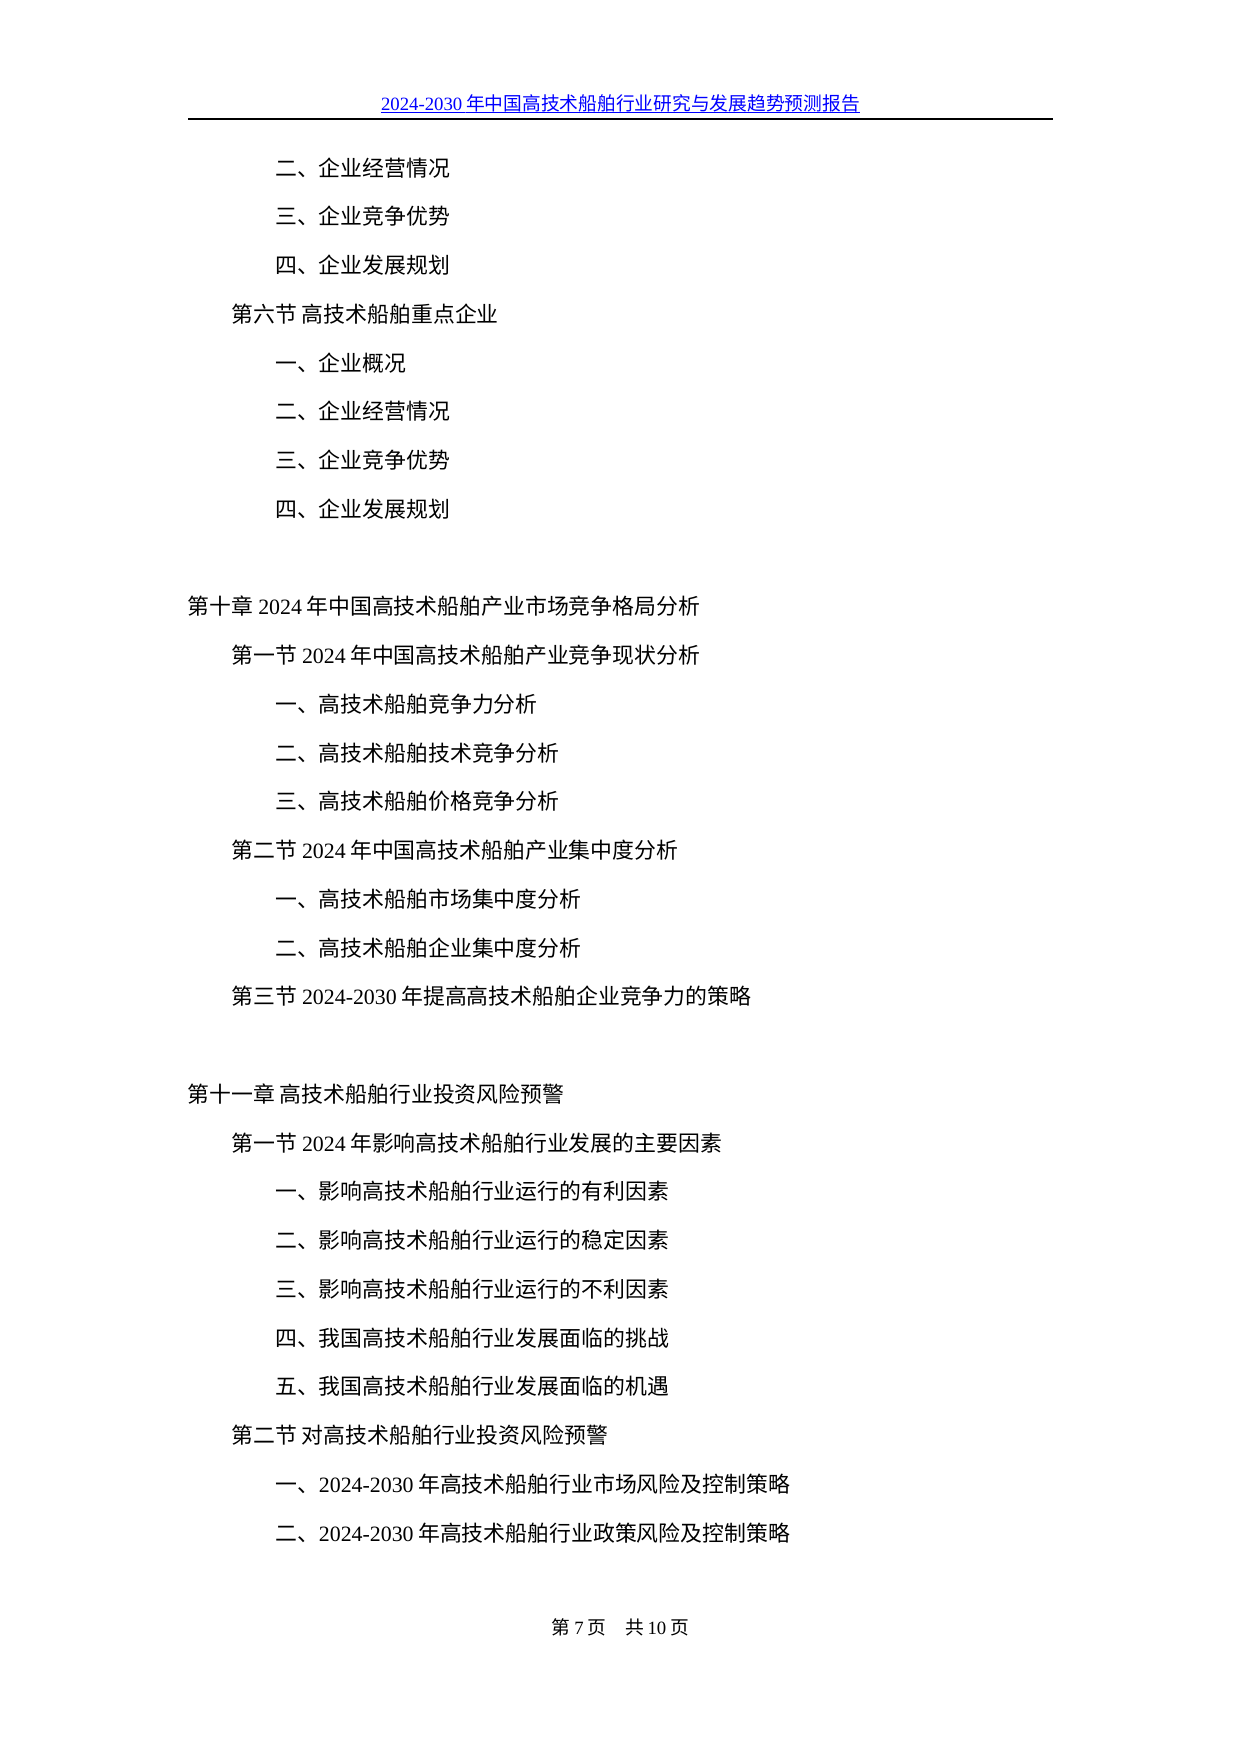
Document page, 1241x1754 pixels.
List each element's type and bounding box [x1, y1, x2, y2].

text [187, 150, 1053, 1548]
